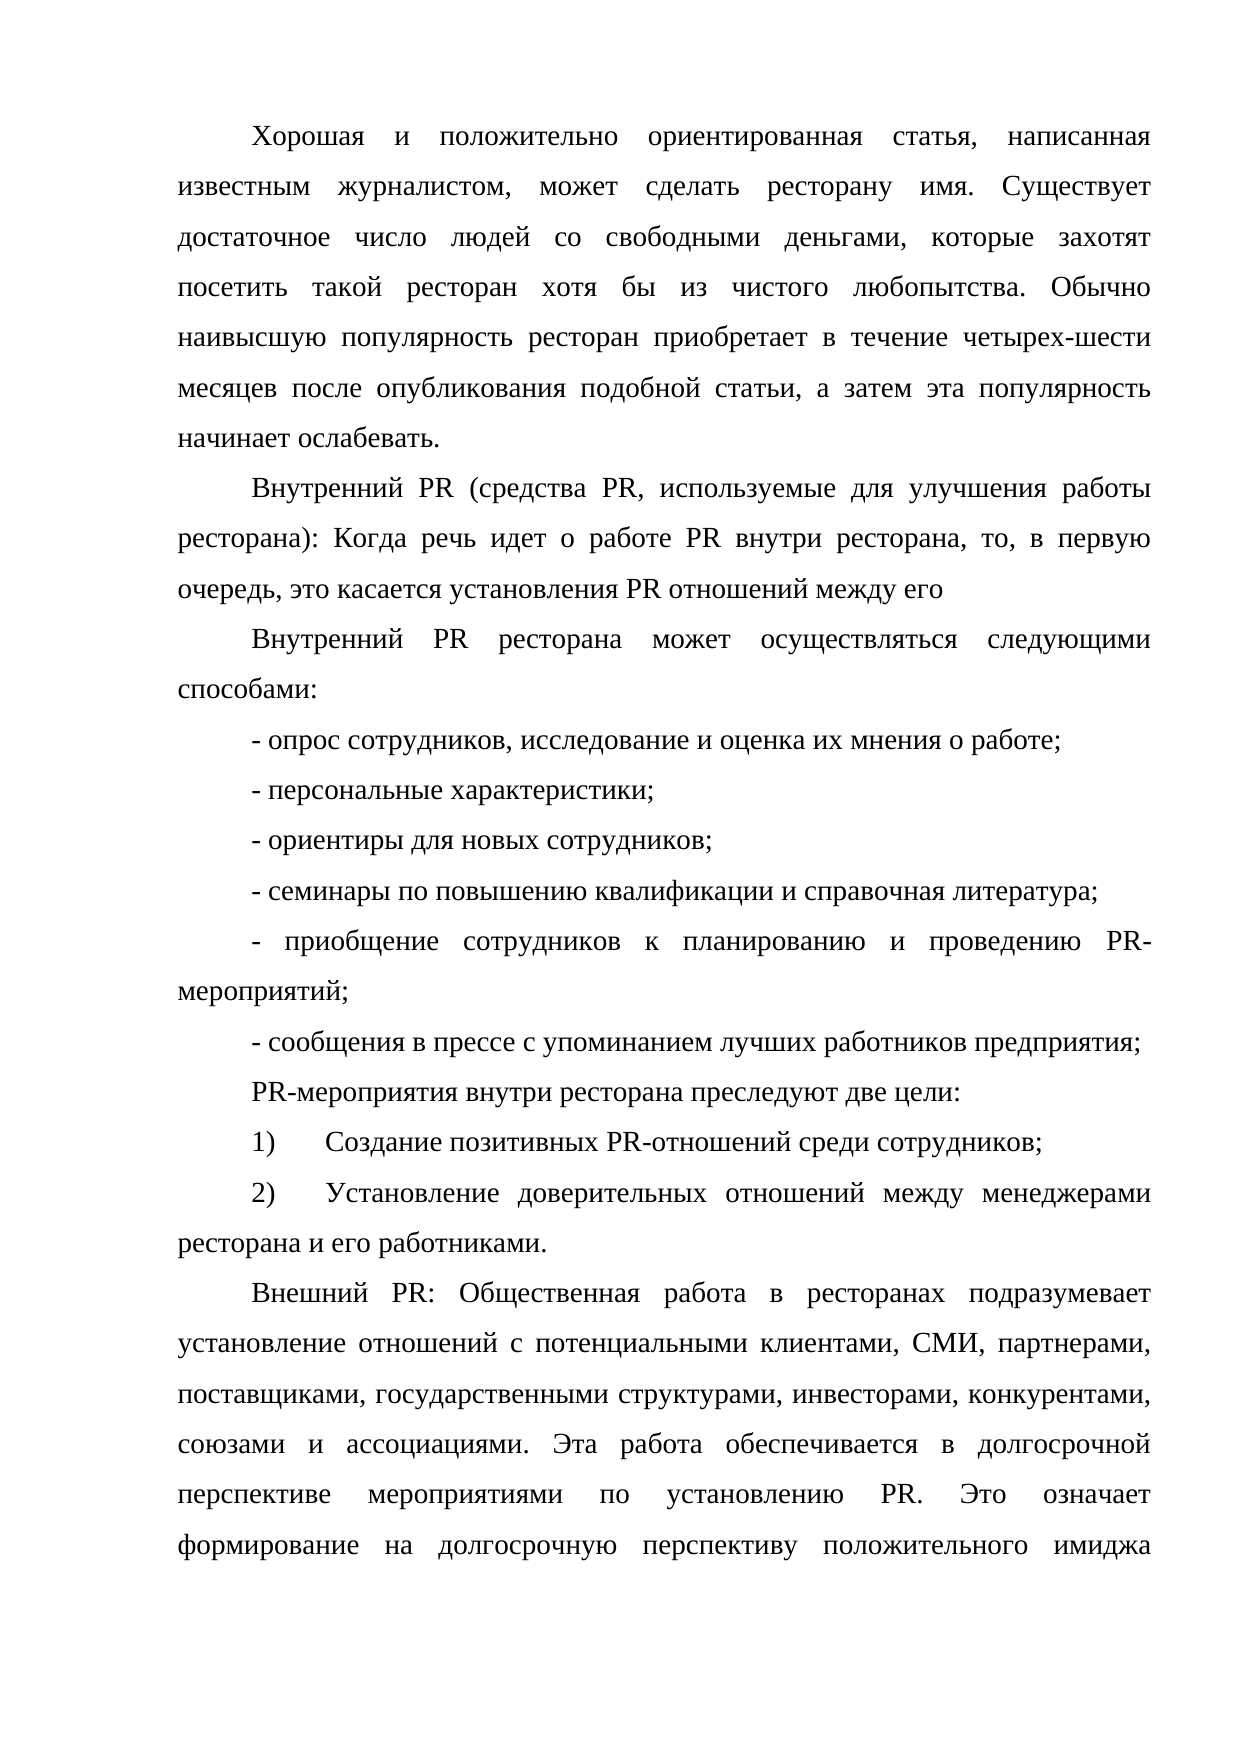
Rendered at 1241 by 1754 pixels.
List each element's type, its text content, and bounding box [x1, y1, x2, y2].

text - семинары по повышению квалификации и справочная литература; [177, 873, 1152, 906]
text Внутренний PR ресторана может осуществляться следующими способами: [177, 621, 1152, 705]
list Установление доверительных отношений между менеджерами ресторана и его работниками. [177, 1175, 1152, 1258]
text - сообщения в прессе с упоминанием лучших работников предприятия; [177, 1024, 1152, 1057]
text - приобщение сотрудников к планированию и проведению PR-мероприятий; [177, 923, 1152, 1007]
text - ориентиры для новых сотрудников; [177, 822, 1152, 856]
text Внутренний PR (средства PR, используемые для улучшения работы ресторана): Когда речь идет о работе РR внутри ресторана, то, в первую очередь, это касается установления РR отношений между его [177, 470, 1152, 604]
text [177, 1275, 1152, 1560]
text PR-мероприятия внутри ресторана преследуют две цели: [177, 1074, 1152, 1108]
text Хорошая и положительно ориентированная статья, написанная известным журналистом, может сделать ресторану имя. Существует достаточное число людей со свободными деньгами, которые захотят посетить такой ресторан хотя бы из чистого любопытства. Обычно наивысшую популярность ресторан приобретает в течение четырех-шести месяцев после опубликования подобной статьи, а затем эта популярность начинает ослабевать. [177, 118, 1152, 453]
text - персональные характеристики; [177, 772, 1152, 806]
text - опрос сотрудников, исследование и оценка их мнения о работе; [177, 722, 1152, 755]
list Создание позитивных PR-отношений среди сотрудников; [177, 1124, 1152, 1158]
